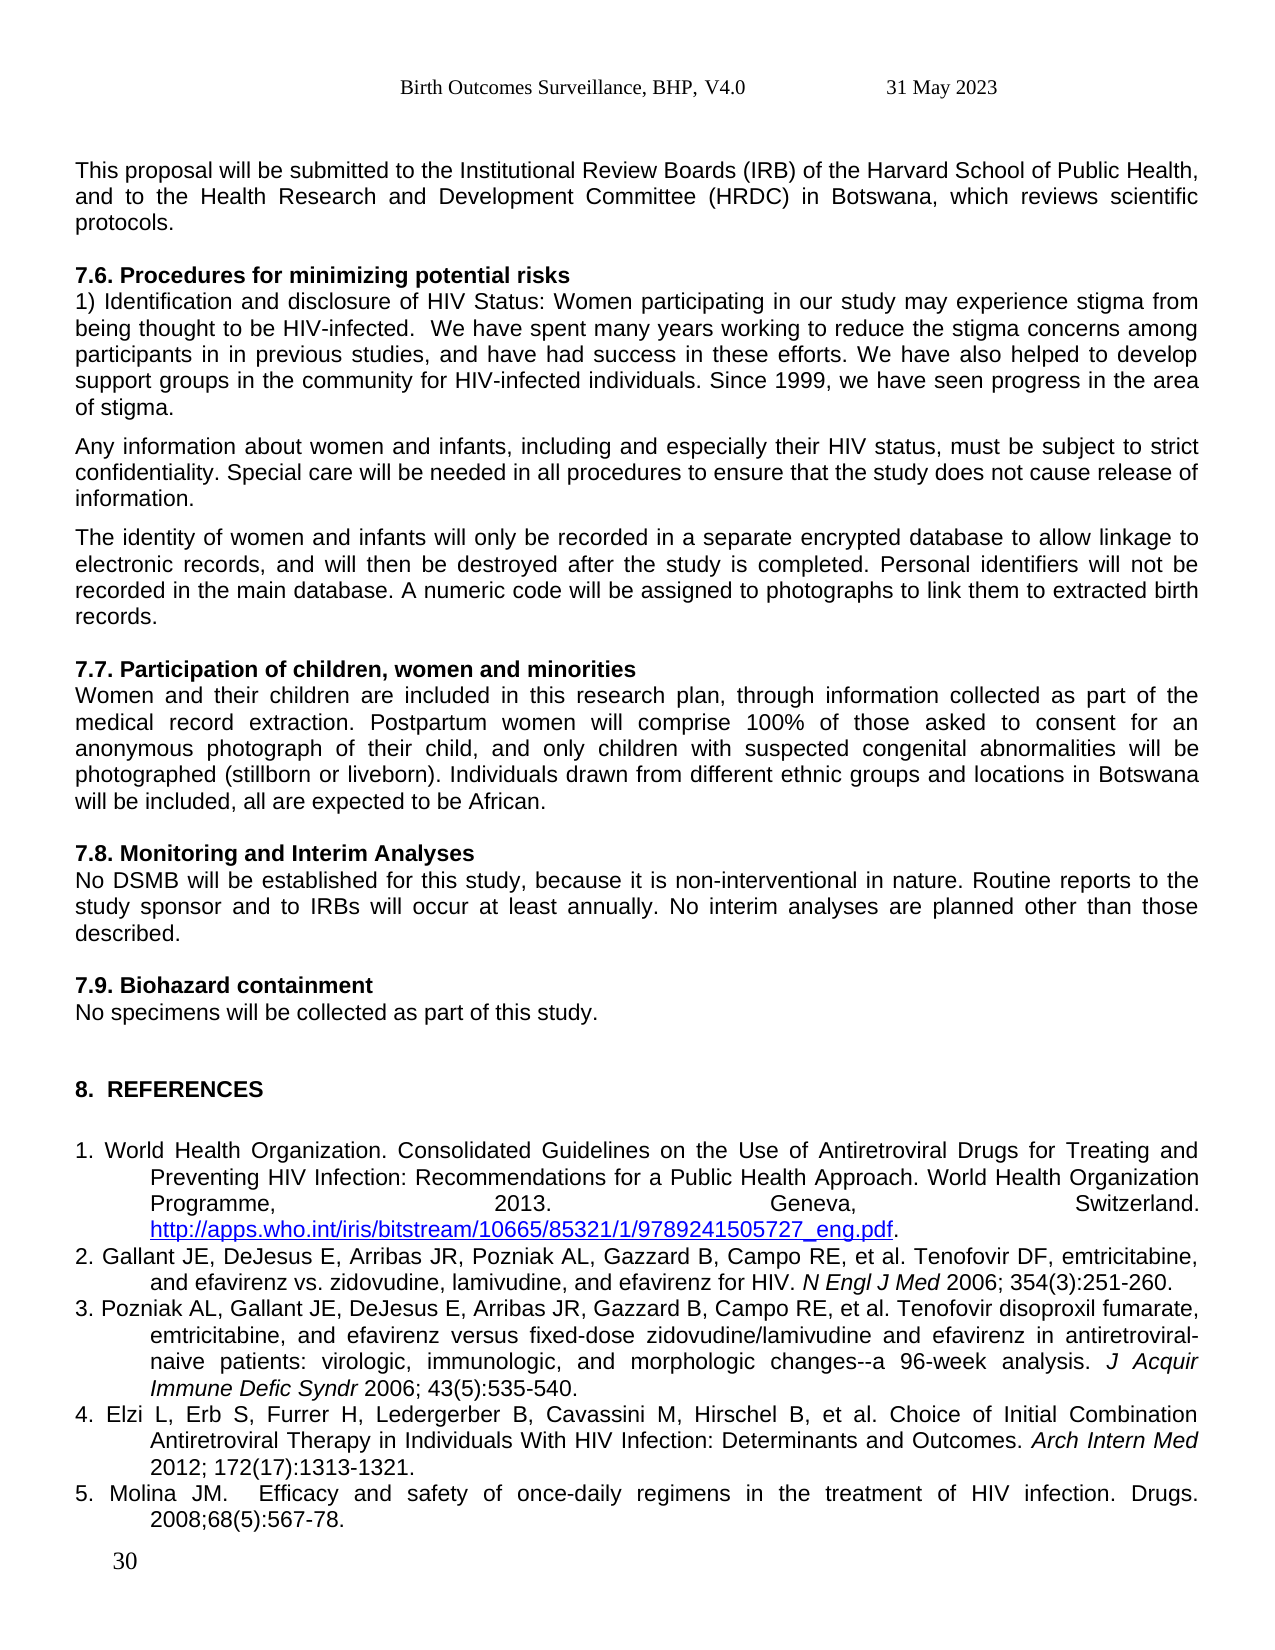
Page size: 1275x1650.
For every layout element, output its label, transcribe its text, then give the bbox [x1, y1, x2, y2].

text Any information about women and infants, including and especially their HIV status, must be subject to strict confidentiality. Special care will be needed in all procedures to ensure that the study does not cause release of information. [75, 433, 1200, 512]
text 1) Identification and disclosure of HIV Status: Women participating in our study may experience stigma from being thought to be HIV-infected. We have spent many years working to reduce the stigma concerns among participants in in previous studies, and have had success in these efforts. We have also helped to develop support groups in the community for HIV-infected individuals. Since 1999, we have seen progress in the area of stigma. [75, 288, 1200, 420]
text Women and their children are included in this research plan, through information collected as part of the medical record extraction. Postpartum women will comprise 100% of those asked to consent for an anonymous photograph of their child, and only children with suspected congenital abnormalities will be photographed (stillborn or liveborn). Individuals drawn from different ethnic groups and locations in Botswana will be included, all are expected to be African. [75, 682, 1200, 814]
text 3. Pozniak AL, Gallant JE, DeJesus E, Arribas JR, Gazzard B, Campo RE, et al. Tenofovir disoproxil fumarate, emtricitabine, and efavirenz versus fixed-dose zidovudine/lamivudine and efavirenz in antiretroviral-naive patients: virologic, immunologic, and morphologic changes--a 96-week analysis. J Acquir Immune Defic Syndr 2006; 43(5):535-540. [75, 1295, 1200, 1401]
text 7.6. Procedures for minimizing potential risks [75, 262, 1200, 288]
subtitle 8. REFERENCES [75, 1076, 1200, 1103]
text 7.8. Monitoring and Interim Analyses [75, 840, 1200, 867]
text No specimens will be collected as part of this study. [75, 998, 1200, 1025]
text 7.9. Biohazard containment [75, 972, 1200, 998]
text 7.7. Participation of children, women and minorities [75, 656, 1200, 682]
text This proposal will be submitted to the Institutional Review Boards (IRB) of the Harvard School of Public Health, and to the Health Research and Development Committee (HRDC) in Botswana, which reviews scientific protocols. [75, 157, 1200, 236]
text 2. Gallant JE, DeJesus E, Arribas JR, Pozniak AL, Gazzard B, Campo RE, et al. Tenofovir DF, emtricitabine, and efavirenz vs. zidovudine, lamivudine, and efavirenz for HIV. N Engl J Med 2006; 354(3):251-260. [75, 1243, 1200, 1295]
text 5. Molina JM. Efficacy and safety of once-daily regimens in the treatment of HIV infection. Drugs. 2008;68(5):567-78. [75, 1480, 1200, 1533]
text 4. Elzi L, Erb S, Furrer H, Ledergerber B, Cavassini M, Hirschel B, et al. Choice of Initial Combination Antiretroviral Therapy in Individuals With HIV Infection: Determinants and Outcomes. Arch Intern Med 2012; 172(17):1313-1321. [75, 1401, 1200, 1480]
text The identity of women and infants will only be recorded in a separate encrypted database to allow linkage to electronic records, and will then be destroyed after the study is completed. Personal identifiers will not be recorded in the main database. A numeric code will be assigned to photographs to link them to extracted birth records. [75, 524, 1200, 629]
text No DSMB will be established for this study, because it is non-interventional in nature. Routine reports to the study sponsor and to IRBs will occur at least annually. No interim analyses are planned other than those described. [75, 867, 1200, 946]
text 1. World Health Organization. Consolidated Guidelines on the Use of Antiretroviral Drugs for Treating and Preventing HIV Infection: Recommendations for a Public Health Approach. World Health Organization Programme, 2013. Geneva, Switzerland. http://apps.who.int/iris/bitstream/10665/85321/1/9789241505727_eng.pdf. [75, 1137, 1200, 1243]
